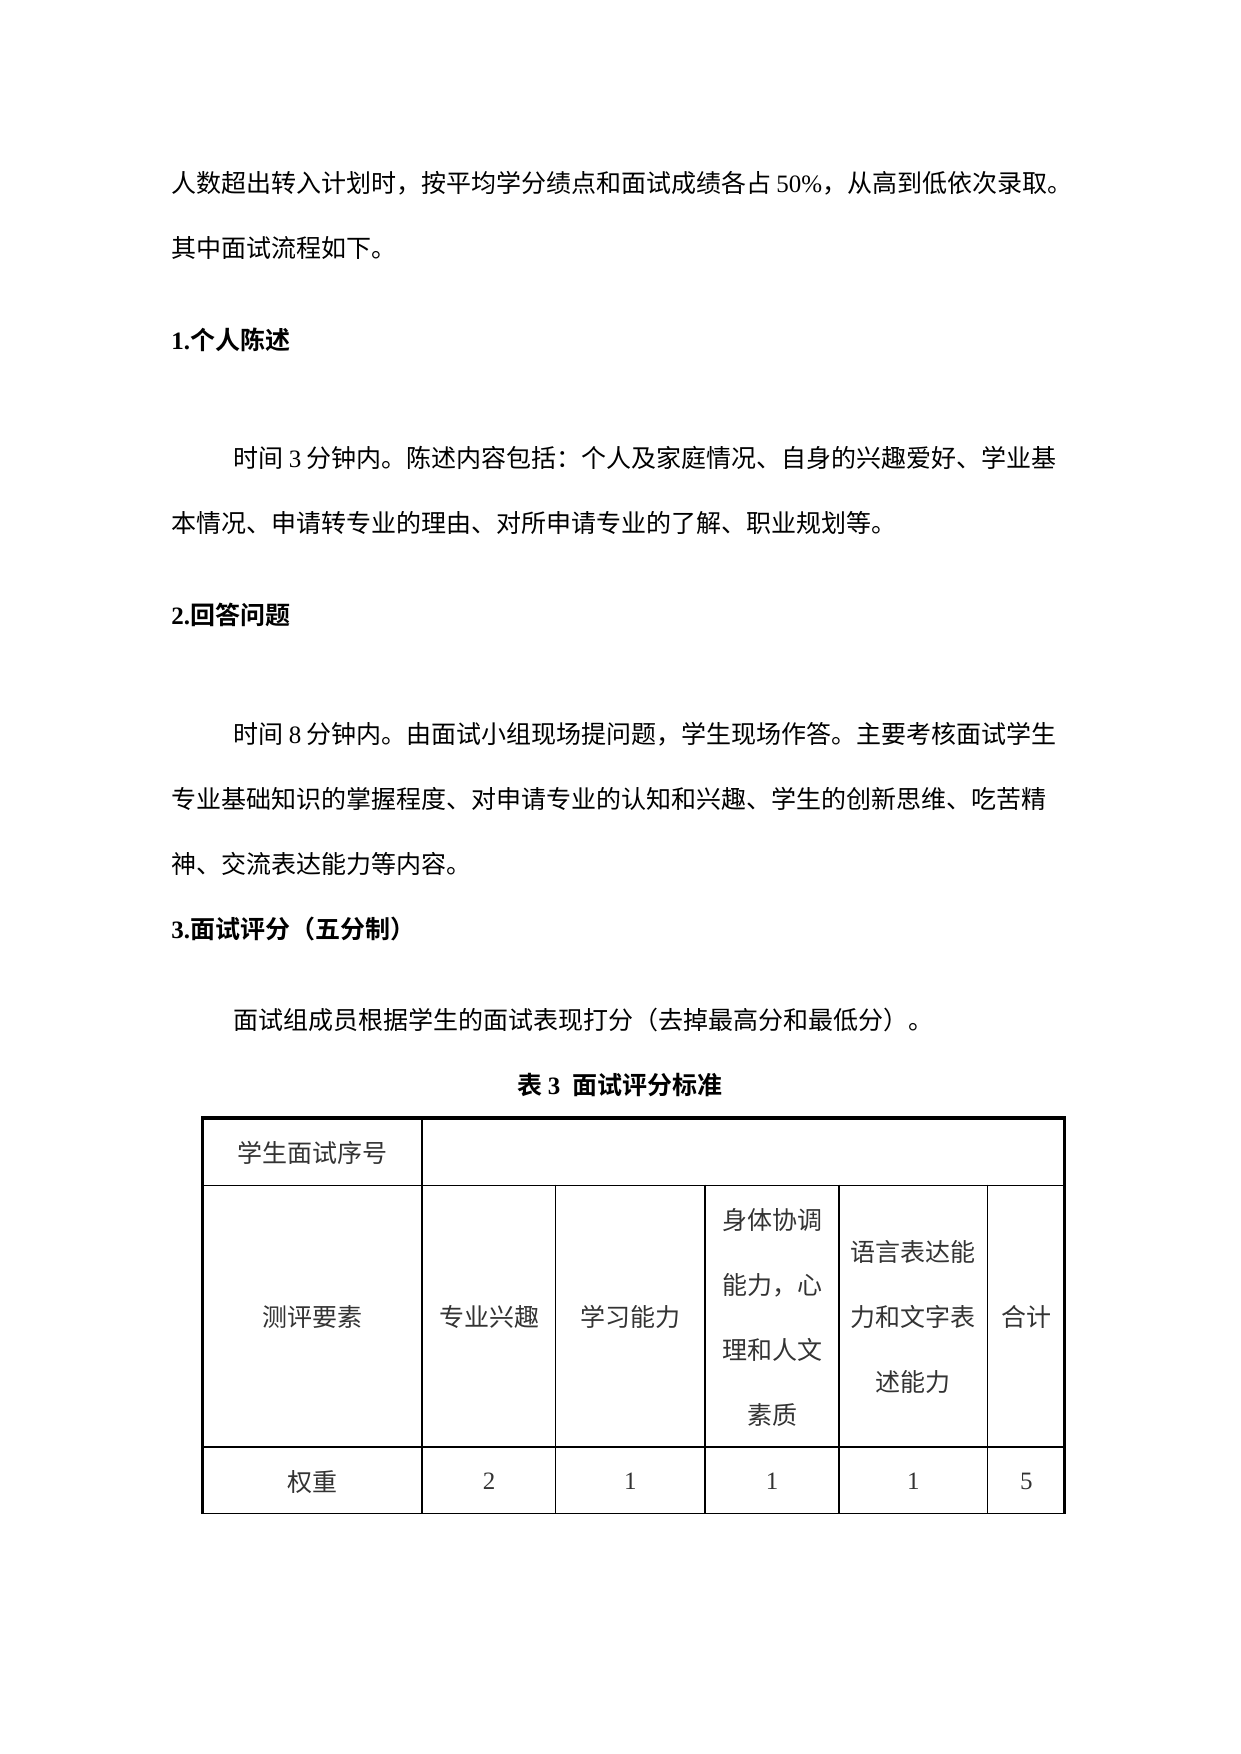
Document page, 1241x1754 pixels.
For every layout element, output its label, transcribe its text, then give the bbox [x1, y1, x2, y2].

table_cell 权重 [204, 1448, 421, 1513]
table_cell 1 [556, 1448, 704, 1513]
table_cell 合计 [988, 1186, 1063, 1446]
table_cell 身体协调能力，心理和人文素质 [706, 1186, 838, 1446]
table_cell 5 [988, 1448, 1063, 1513]
table_cell 专业兴趣 [423, 1186, 555, 1446]
table_cell 1 [840, 1448, 987, 1513]
text 时间8分钟内。由面试小组现场提问题，学生现场作答。主要考核面试学生专业基础知识的掌握程度、对申请专业的认知和兴趣、学生的创新思维、吃苦精神、交流表达能力等内容。 [171, 700, 1069, 895]
table_cell 学习能力 [556, 1186, 704, 1446]
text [171, 149, 1069, 279]
table_header [423, 1120, 1063, 1184]
subtitle 3.面试评分（五分制） [171, 895, 1069, 960]
subtitle 1.个人陈述 [171, 306, 1069, 371]
subtitle 2.回答问题 [171, 581, 1069, 646]
text 表3 面试评分标准 [171, 1051, 1069, 1116]
table_cell 2 [423, 1448, 555, 1513]
table_header 学生面试序号 [204, 1120, 421, 1184]
text 时间3分钟内。陈述内容包括：个人及家庭情况、自身的兴趣爱好、学业基本情况、申请转专业的理由、对所申请专业的了解、职业规划等。 [171, 424, 1069, 554]
text 面试组成员根据学生的面试表现打分（去掉最高分和最低分）。 [171, 986, 1069, 1051]
table_cell 语言表达能力和文字表述能力 [840, 1186, 987, 1446]
table_cell 1 [706, 1448, 838, 1513]
table_cell 测评要素 [204, 1186, 421, 1446]
